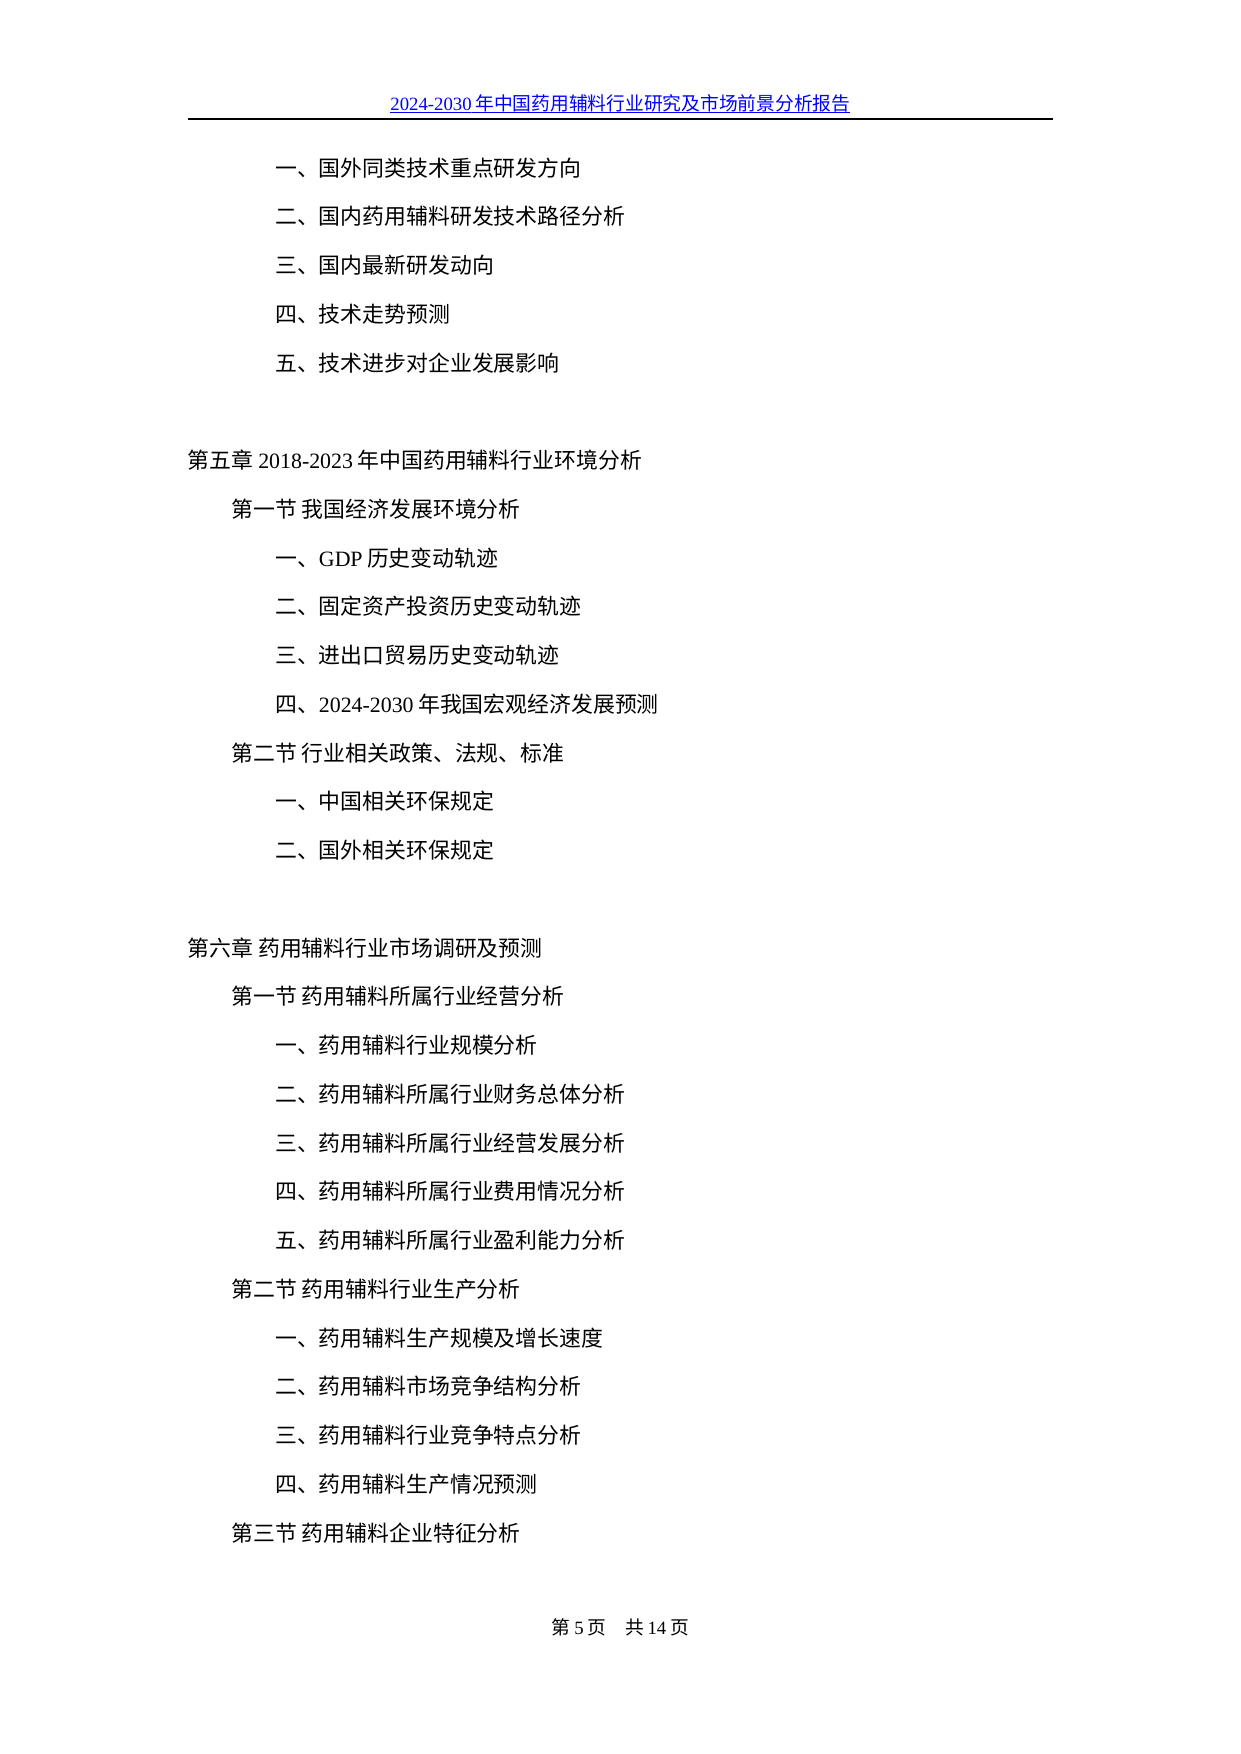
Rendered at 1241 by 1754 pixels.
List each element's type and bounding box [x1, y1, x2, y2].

text [187, 150, 1053, 1548]
